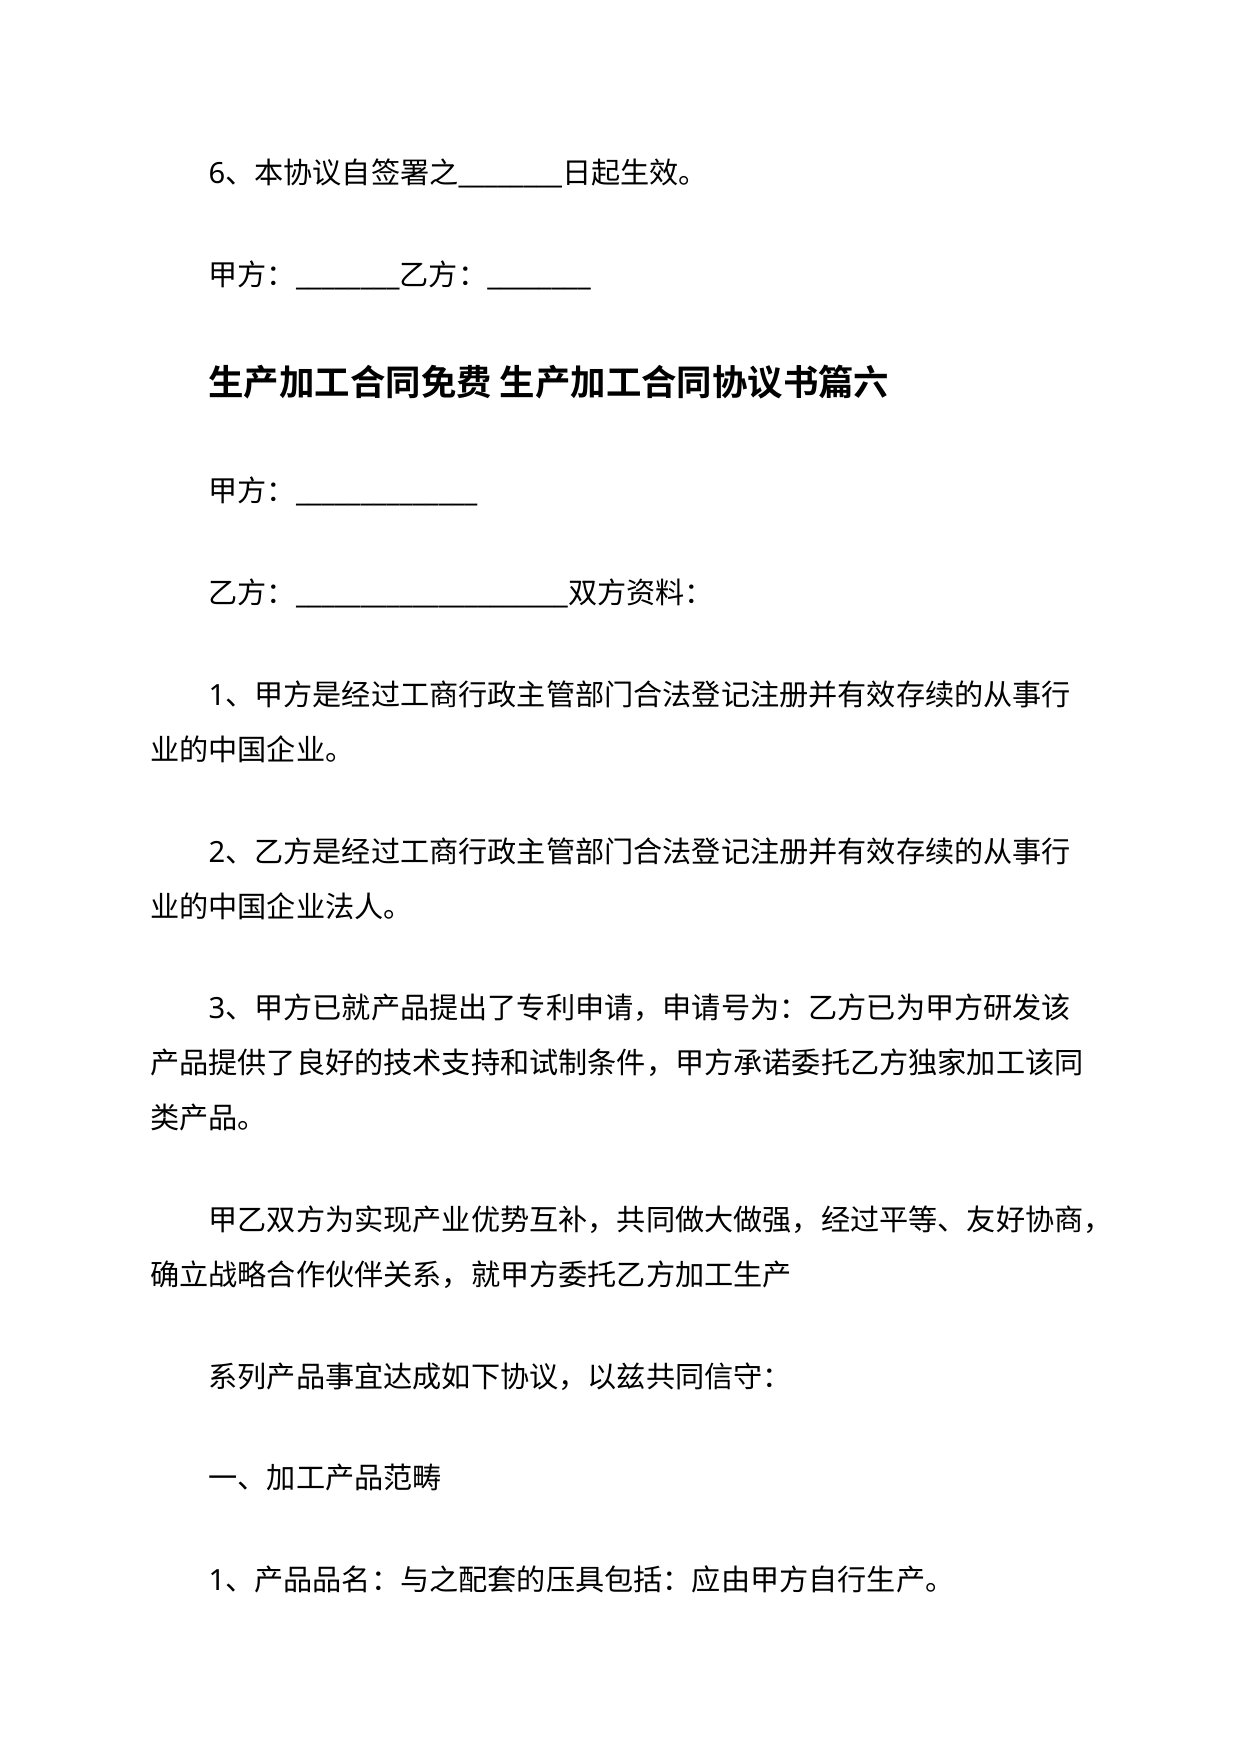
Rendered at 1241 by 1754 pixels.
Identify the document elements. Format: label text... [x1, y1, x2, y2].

text 1、甲方是经过工商行政主管部门合法登记注册并有效存续的从事行业的中国企业。 [150, 671, 1090, 769]
text 一、加工产品范畴 [150, 1455, 1090, 1497]
text 1、产品品名：与之配套的压具包括：应由甲方自行生产。 [150, 1557, 1090, 1599]
text 甲乙双方为实现产业优势互补，共同做大做强，经过平等、友好协商，确立战略合作伙伴关系，就甲方委托乙方加工生产 [150, 1197, 1090, 1294]
text 生产加工合同免费 生产加工合同协议书篇六 [150, 354, 1090, 405]
text 系列产品事宜达成如下协议，以兹共同信守： [150, 1353, 1090, 1396]
text 乙方：_____________________双方资料： [150, 569, 1090, 612]
text 2、乙方是经过工商行政主管部门合法登记注册并有效存续的从事行业的中国企业法人。 [150, 828, 1090, 925]
text 甲方：______________ [150, 467, 1090, 510]
text 3、甲方已就产品提出了专利申请，申请号为：乙方已为甲方研发该产品提供了良好的技术支持和试制条件，甲方承诺委托乙方独家加工该同类产品。 [150, 985, 1090, 1137]
text 甲方：________乙方：________ [150, 252, 1090, 294]
text 6、本协议自签署之________日起生效。 [150, 150, 1090, 192]
